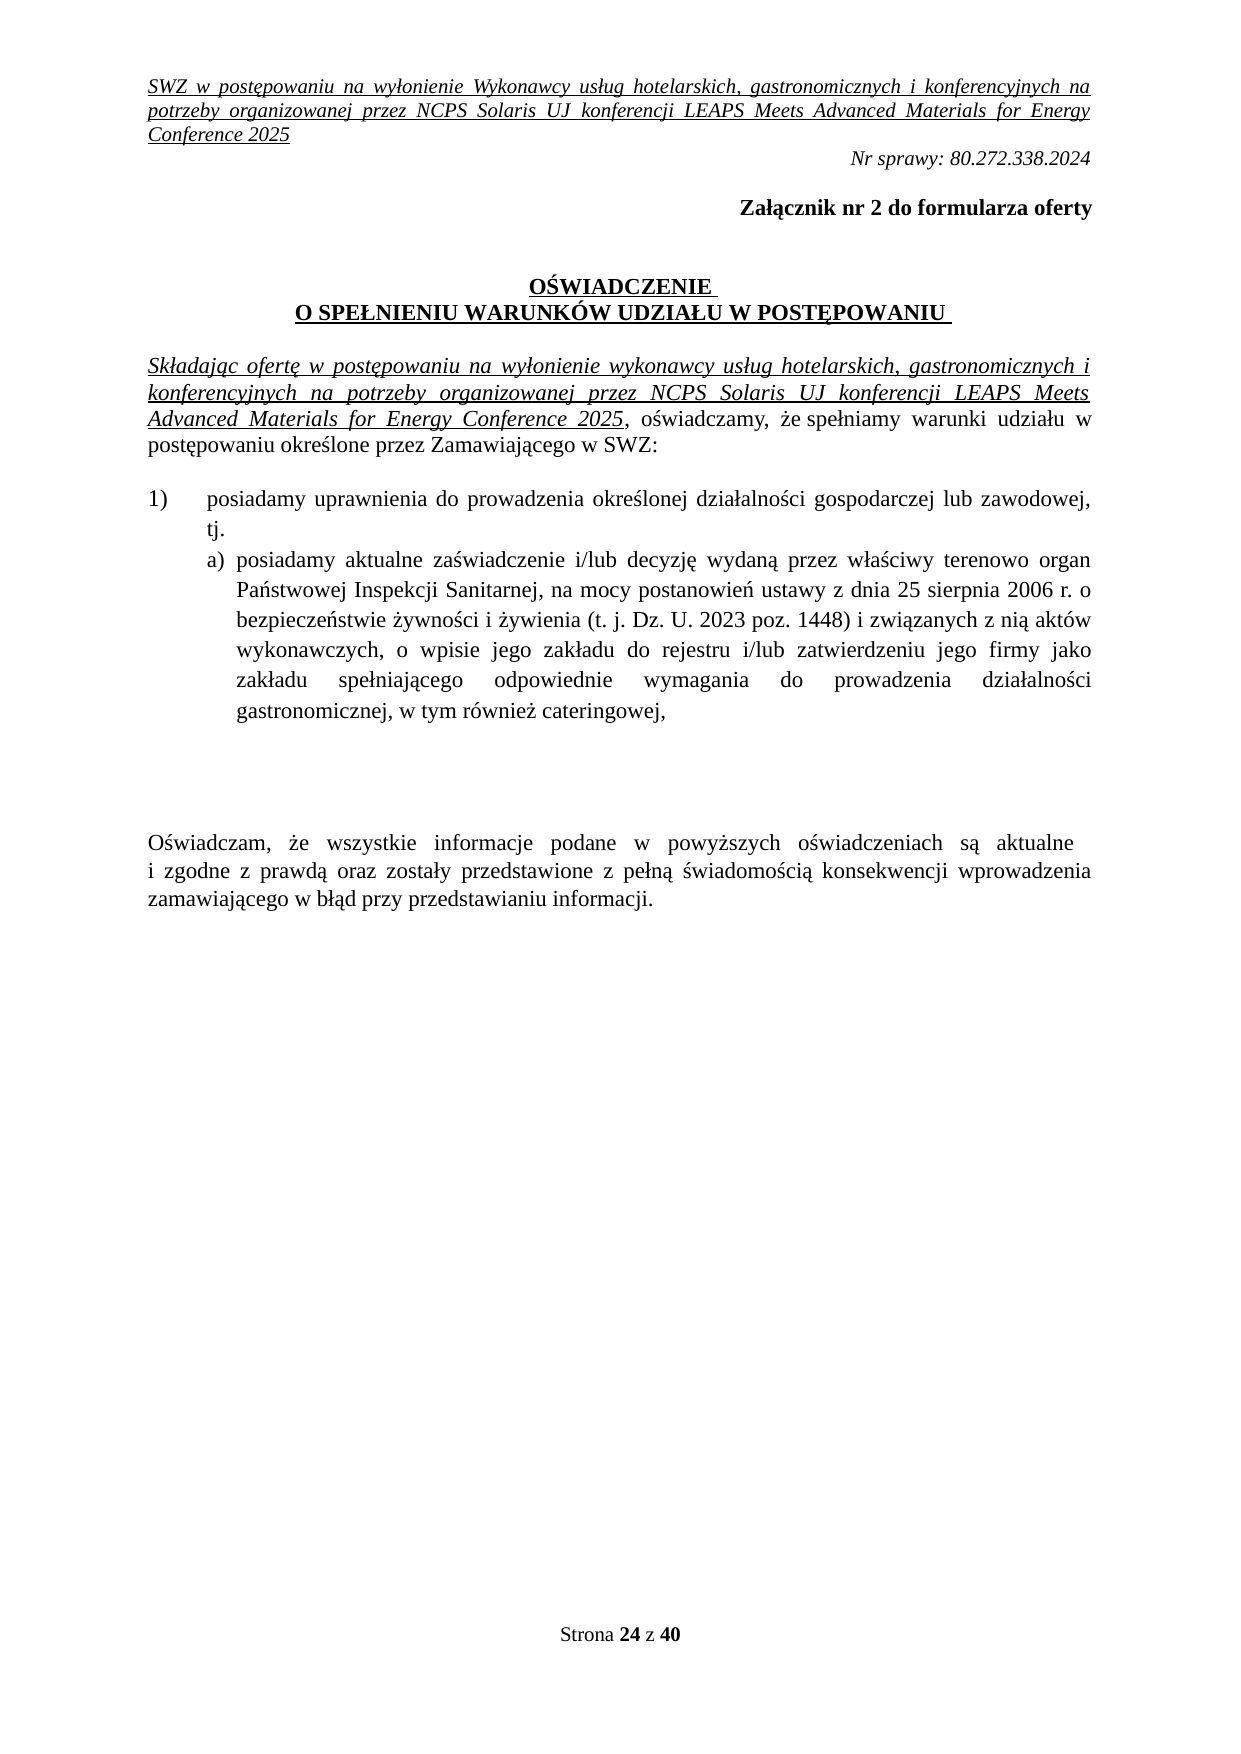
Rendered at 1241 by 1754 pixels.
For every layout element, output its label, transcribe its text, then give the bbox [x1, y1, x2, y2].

text Składając ofertę w postępowaniu na wyłonienie wykonawcy usług hotelarskich, gastronomicznych i konferencyjnych na potrzeby organizowanej przez NCPS Solaris UJ konferencji LEAPS Meets Advanced Materials for Energy Conference 2025, oświadczamy, że spełniamy warunki udziału w postępowaniu określone przez Zamawiającego w SWZ: [148, 352, 1093, 458]
list posiadamy uprawnienia do prowadzenia określonej działalności gospodarczej lub zawodowej, tj. [148, 484, 1093, 542]
text Załącznik nr 2 do formularza oferty [204, 194, 1093, 220]
list posiadamy aktualne zaświadczenie i/lub decyzję wydaną przez właściwy terenowo organ Państwowej Inspekcji Sanitarnej, na mocy postanowień ustawy z dnia 25 sierpnia 2006 r. o bezpieczeństwie żywności i żywienia (t. j. Dz. U. 2023 poz. 1448) i związanych z nią aktów wykonawczych, o wpisie jego zakładu do rejestru i/lub zatwierdzeniu jego firmy jako zakładu spełniającego odpowiednie wymagania do prowadzenia działalności gastronomicznej, w tym również cateringowej, [207, 546, 1093, 723]
text Oświadczam, że wszystkie informacje podane w powyższych oświadczeniach są aktualne i zgodne z prawdą oraz zostały przedstawione z pełną świadomością konsekwencji wprowadzenia zamawiającego w błąd przy przedstawianiu informacji. [148, 829, 1093, 911]
text O SPEŁNIENIU WARUNKÓW UDZIAŁU W POSTĘPOWANIU [148, 299, 1093, 326]
text OŚWIADCZENIE [148, 273, 1093, 299]
